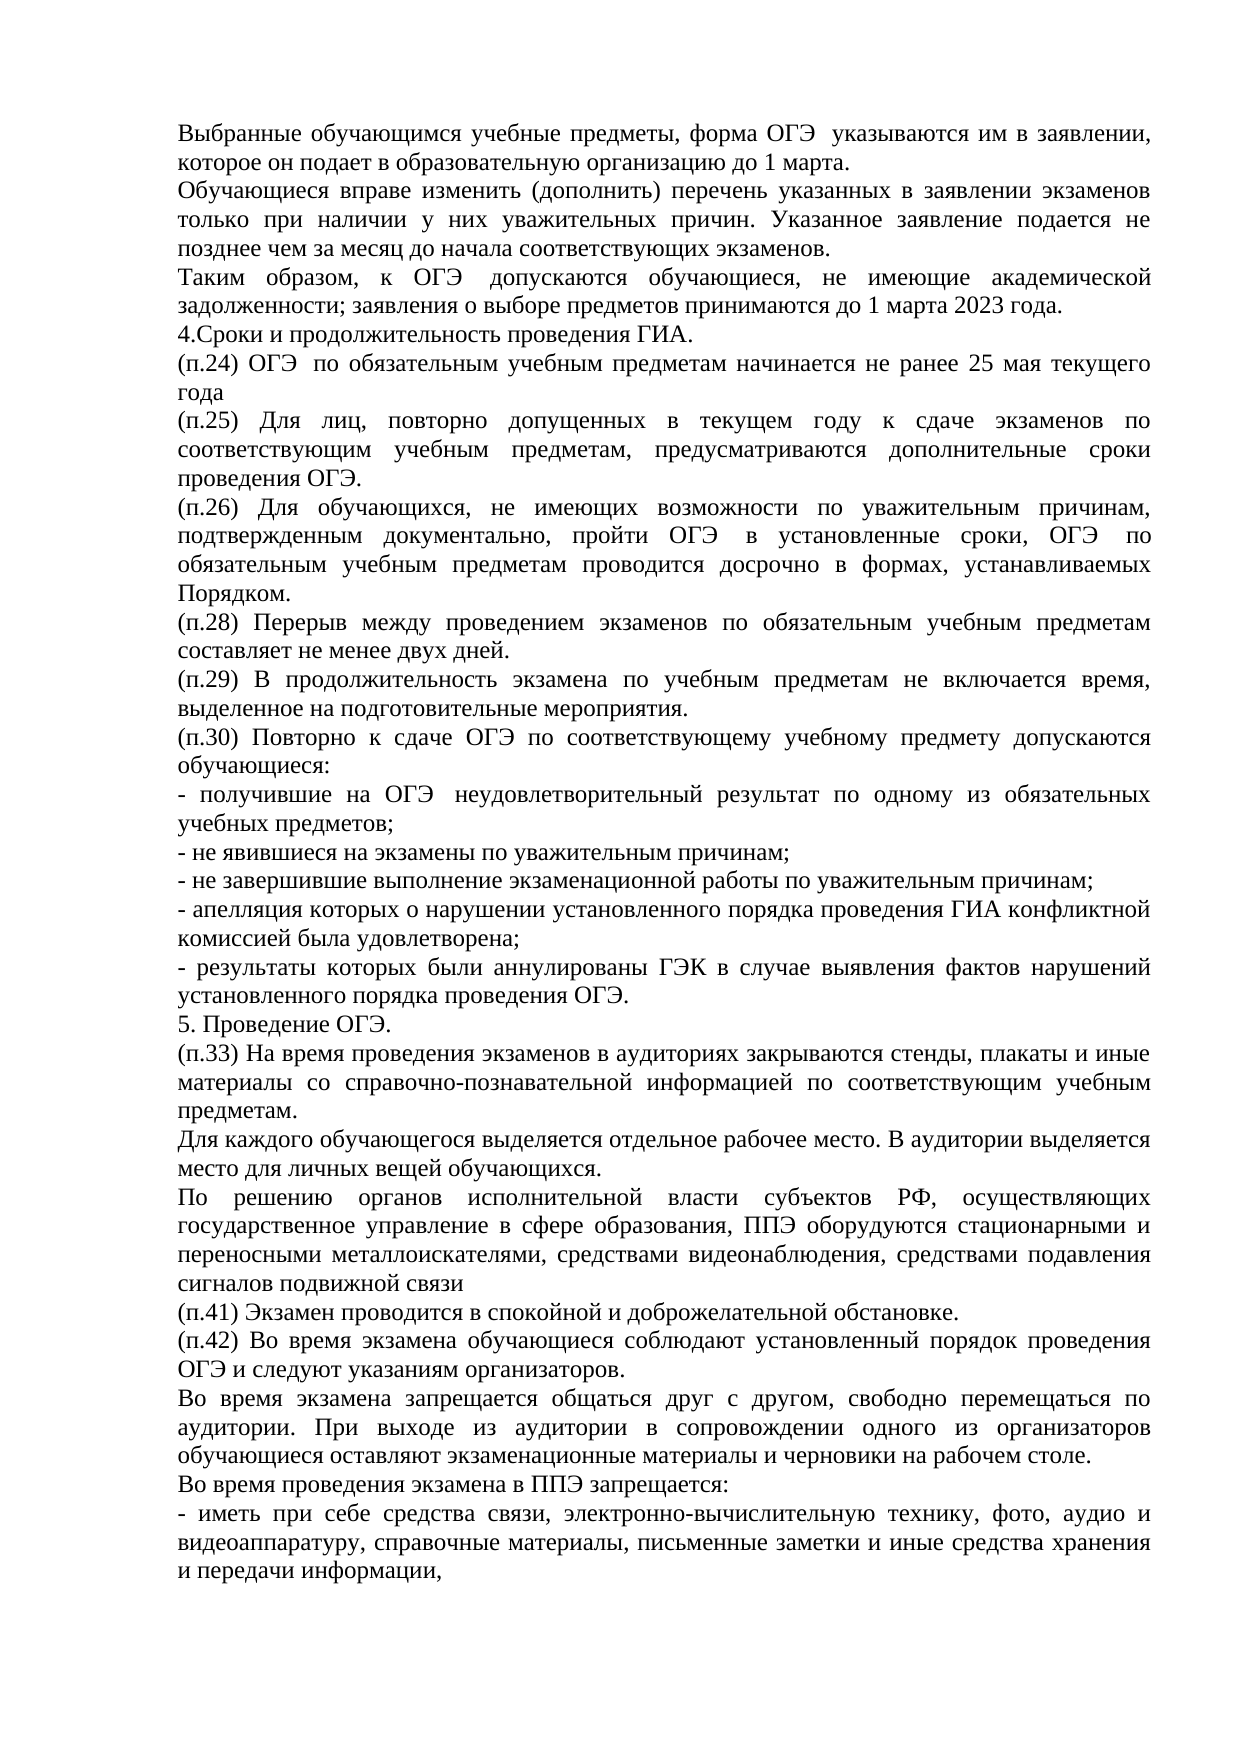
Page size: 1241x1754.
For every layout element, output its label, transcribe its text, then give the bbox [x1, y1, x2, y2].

text Для каждого обучающегося выделяется отдельное рабочее место. В аудитории выделяется место для личных вещей обучающихся. [177, 1124, 1152, 1182]
text (п.29) В продолжительность экзамена по учебным предметам не включается время, выделенное на подготовительные мероприятия. [177, 664, 1152, 722]
text - не завершившие выполнение экзаменационной работы по уважительным причинам; [177, 866, 1152, 894]
text (п.24) ОГЭ по обязательным учебным предметам начинается не ранее 25 мая текущего года [177, 348, 1152, 406]
text Во время экзамена запрещается общаться друг с другом, свободно перемещаться по аудитории. При выходе из аудитории в сопровождении одного из организаторов обучающиеся оставляют экзаменационные материалы и черновики на рабочем столе. [177, 1383, 1152, 1469]
text Обучающиеся вправе изменить (дополнить) перечень указанных в заявлении экзаменов только при наличии у них уважительных причин. Указанное заявление подается не позднее чем за месяц до начала соответствующих экзаменов. [177, 176, 1152, 262]
text Таким образом, к ОГЭ допускаются обучающиеся, не имеющие академической задолженности; заявления о выборе предметов принимаются до 1 марта 2023 года. [177, 262, 1152, 319]
text 5. Проведение ОГЭ. [177, 1009, 1152, 1038]
text (п.30) Повторно к сдаче ОГЭ по соответствующему учебному предмету допускаются обучающиеся: [177, 722, 1152, 779]
text Выбранные обучающимся учебные предметы, форма ОГЭ указываются им в заявлении, которое он подает в образовательную организацию до 1 марта. [177, 118, 1152, 176]
text (п.42) Во время экзамена обучающиеся соблюдают установленный порядок проведения ОГЭ и следуют указаниям организаторов. [177, 1326, 1152, 1383]
text - результаты которых были аннулированы ГЭК в случае выявления фактов нарушений установленного порядка проведения ОГЭ. [177, 952, 1152, 1009]
text 4.Сроки и продолжительность проведения ГИА. [177, 319, 1152, 348]
text - иметь при себе средства связи, электронно-вычислительную технику, фото, аудио и видеоаппаратуру, справочные материалы, письменные заметки и иные средства хранения и передачи информации, [177, 1498, 1152, 1584]
text (п.25) Для лиц, повторно допущенных в текущем году к сдаче экзаменов по соответствующим учебным предметам, предусматриваются дополнительные сроки проведения ОГЭ. [177, 406, 1152, 492]
text (п.33) На время проведения экзаменов в аудиториях закрываются стенды, плакаты и иные материалы со справочно-познавательной информацией по соответствующим учебным предметам. [177, 1038, 1152, 1124]
text (п.41) Экзамен проводится в спокойной и доброжелательной обстановке. [177, 1297, 1152, 1326]
text Во время проведения экзамена в ППЭ запрещается: [177, 1469, 1152, 1498]
text - не явившиеся на экзамены по уважительным причинам; [177, 837, 1152, 866]
text - получившие на ОГЭ неудовлетворительный результат по одному из обязательных учебных предметов; [177, 779, 1152, 837]
text - апелляция которых о нарушении установленного порядка проведения ГИА конфликтной комиссией была удовлетворена; [177, 894, 1152, 952]
text (п.26) Для обучающихся, не имеющих возможности по уважительным причинам, подтвержденным документально, пройти ОГЭ в установленные сроки, ОГЭ по обязательным учебным предметам проводится досрочно в формах, устанавливаемых Порядком. [177, 492, 1152, 607]
text По решению органов исполнительной власти субъектов РФ, осуществляющих государственное управление в сфере образования, ППЭ оборудуются стационарными и переносными металлоискателями, средствами видеонаблюдения, средствами подавления сигналов подвижной связи [177, 1182, 1152, 1297]
text (п.28) Перерыв между проведением экзаменов по обязательным учебным предметам составляет не менее двух дней. [177, 607, 1152, 664]
